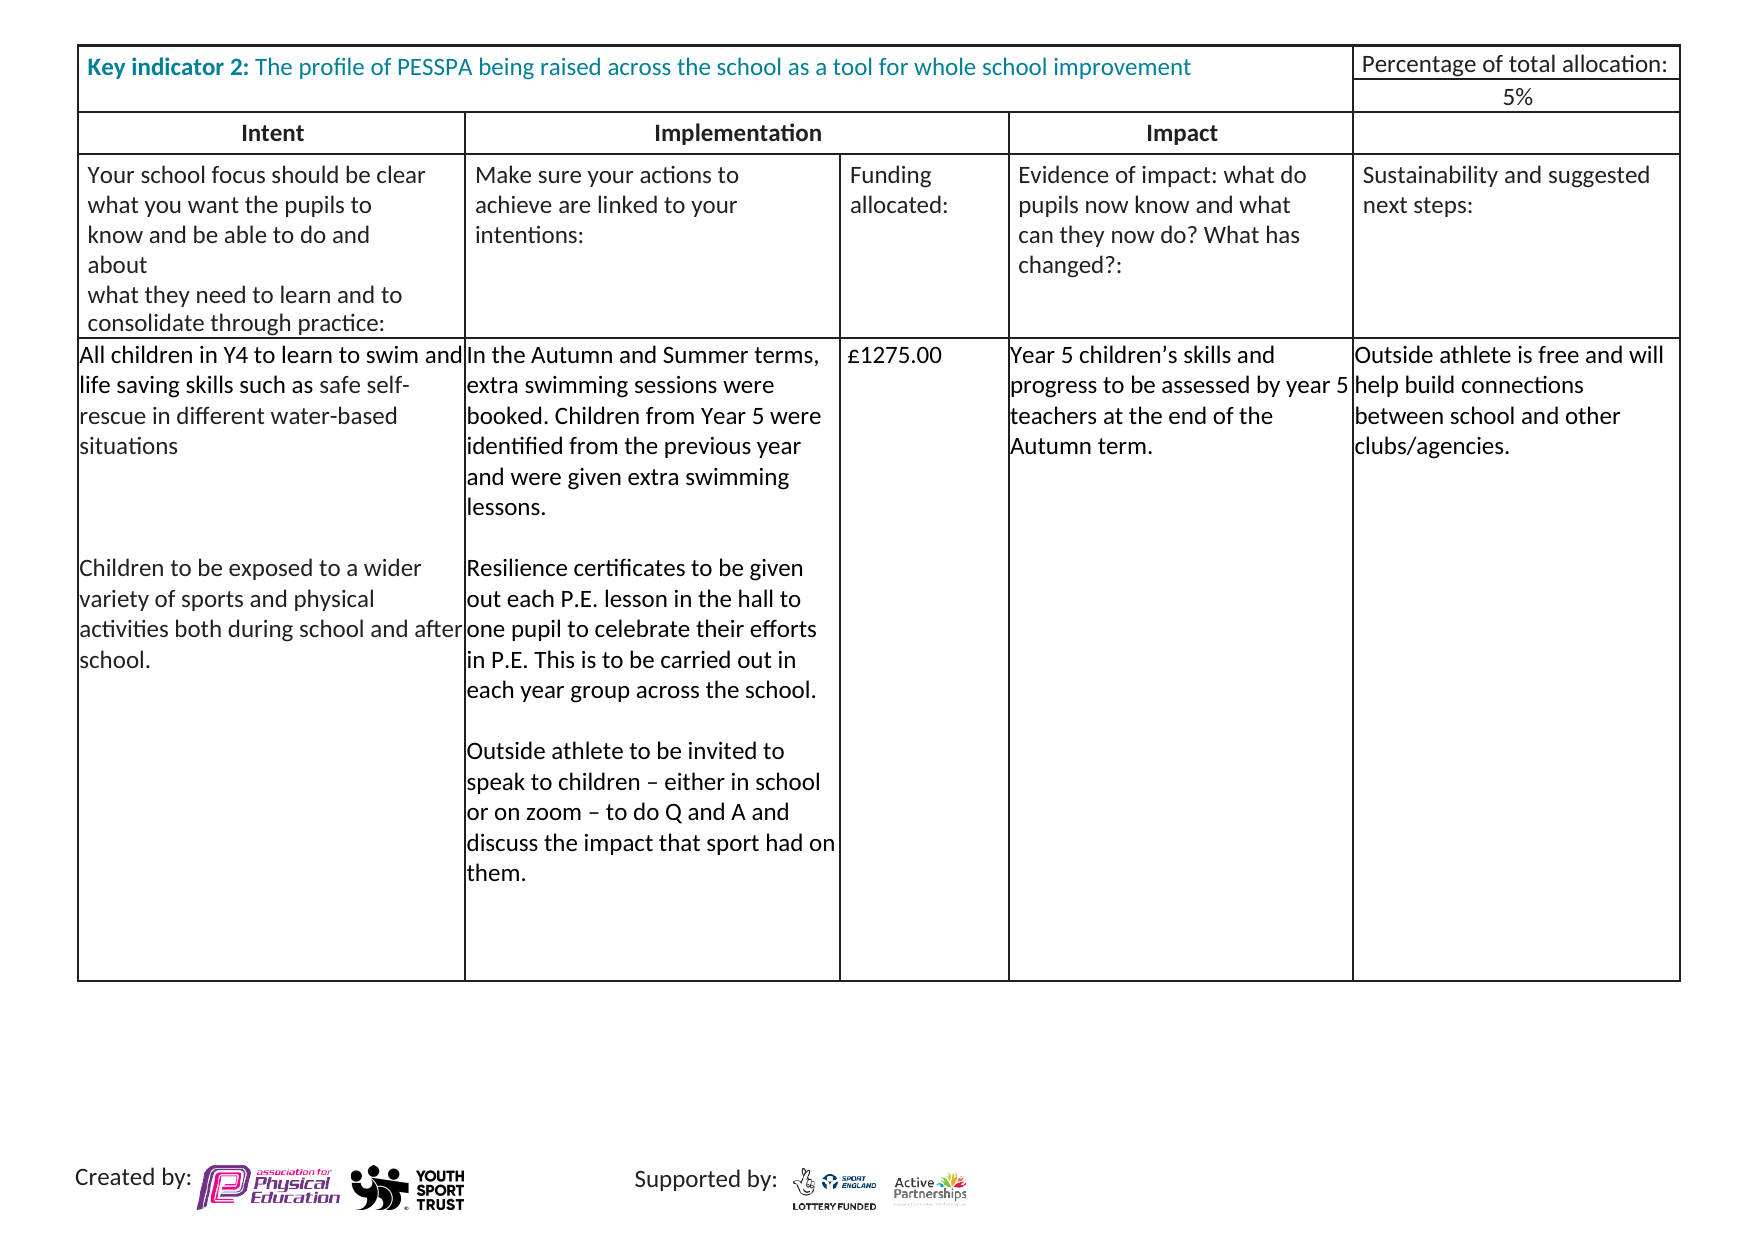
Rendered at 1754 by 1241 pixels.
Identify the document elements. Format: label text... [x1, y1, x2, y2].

table_cell Key indicator 2: The profile of PESSPA being raised across the school as a tool for whole school improvement [79, 47, 1352, 111]
table_cell £1275.00 [841, 339, 1008, 980]
picture [894, 1170, 967, 1206]
table_cell Funding allocated: [841, 155, 1008, 337]
table_cell Outside athlete is free and will help build connections between school and other clubs/agencies. [1354, 339, 1679, 980]
table_cell Impact [1010, 113, 1352, 153]
table_cell In the Autumn and Summer terms, extra swimming sessions were booked. Children from Year 5 were identified from the previous year and were given extra swimming lessons. Resilience certificates to be given out each P.E. lesson in the hall to one pupil to celebrate their efforts in P.E. This is to be carried out in each year group across the school. Outside athlete to be invited to speak to children – either in school or on zoom – to do Q and A and discuss the impact that sport had on them. [466, 339, 839, 980]
picture [196, 1165, 340, 1210]
table_cell All children in Y4 to learn to swim and life saving skills such as safe self-rescue in different water-based situations Children to be exposed to a wider variety of sports and physical activities both during school and after school. [79, 339, 464, 980]
picture [793, 1168, 876, 1210]
table_cell Year 5 children’s skills and progress to be assessed by year 5 teachers at the end of the Autumn term. [1010, 339, 1352, 980]
table_cell Percentage of total allocation: [1354, 47, 1679, 78]
picture [350, 1165, 464, 1210]
table_cell Intent [79, 113, 464, 153]
table_cell Sustainability and suggested next steps: [1354, 155, 1679, 337]
table_cell 5% [1354, 80, 1679, 111]
table_cell Evidence of impact: what do pupils now know and what can they now do? What has changed?: [1010, 155, 1352, 337]
table_cell Implementation [466, 113, 1008, 153]
table_cell [1354, 113, 1679, 153]
table_cell Make sure your actions to achieve are linked to your intentions: [466, 155, 839, 337]
table_cell Your school focus should be clear what you want the pupils to know and be able to do and about what they need to learn and to consolidate through practice: [79, 155, 464, 337]
